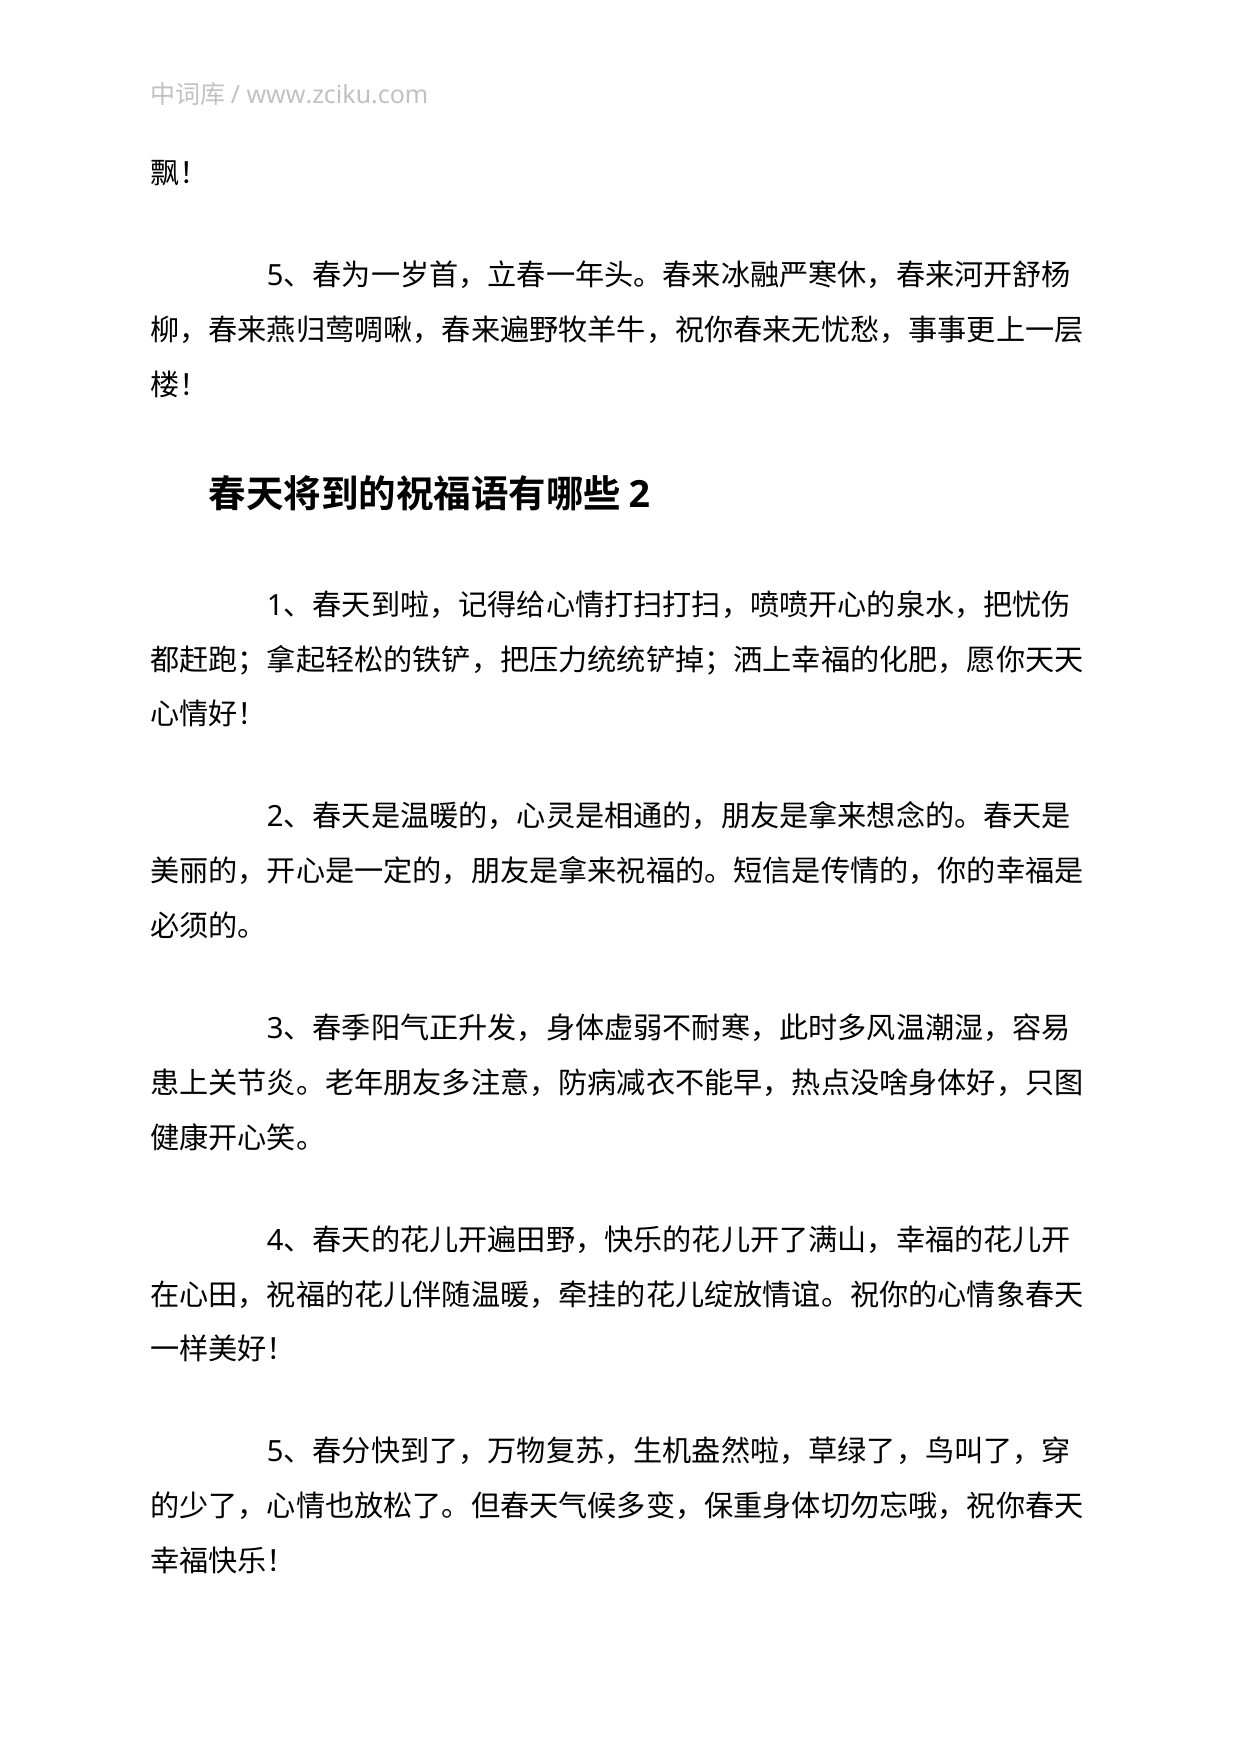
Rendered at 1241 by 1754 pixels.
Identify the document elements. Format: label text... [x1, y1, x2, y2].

text 2、春天是温暖的，心灵是相通的，朋友是拿来想念的。春天是美丽的，开心是一定的，朋友是拿来祝福的。短信是传情的，你的幸福是必须的。 [150, 793, 1090, 945]
text 春天将到的祝福语有哪些2 [150, 463, 1090, 518]
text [150, 150, 1090, 192]
text 3、春季阳气正升发，身体虚弱不耐寒，此时多风温潮湿，容易患上关节炎。老年朋友多注意，防病减衣不能早，热点没啥身体好，只图健康开心笑。 [150, 1004, 1090, 1157]
text 5、春分快到了，万物复苏，生机盎然啦，草绿了，鸟叫了，穿的少了，心情也放松了。但春天气候多变，保重身体切勿忘哦，祝你春天幸福快乐！ [150, 1428, 1090, 1580]
text 1、春天到啦，记得给心情打扫打扫，喷喷开心的泉水，把忧伤都赶跑；拿起轻松的铁铲，把压力统统铲掉；洒上幸福的化肥，愿你天天心情好！ [150, 581, 1090, 733]
text 5、春为一岁首，立春一年头。春来冰融严寒休，春来河开舒杨柳，春来燕归莺啁啾，春来遍野牧羊牛，祝你春来无忧愁，事事更上一层楼！ [150, 252, 1090, 404]
text 4、春天的花儿开遍田野，快乐的花儿开了满山，幸福的花儿开在心田，祝福的花儿伴随温暖，牵挂的花儿绽放情谊。祝你的心情象春天一样美好！ [150, 1216, 1090, 1368]
